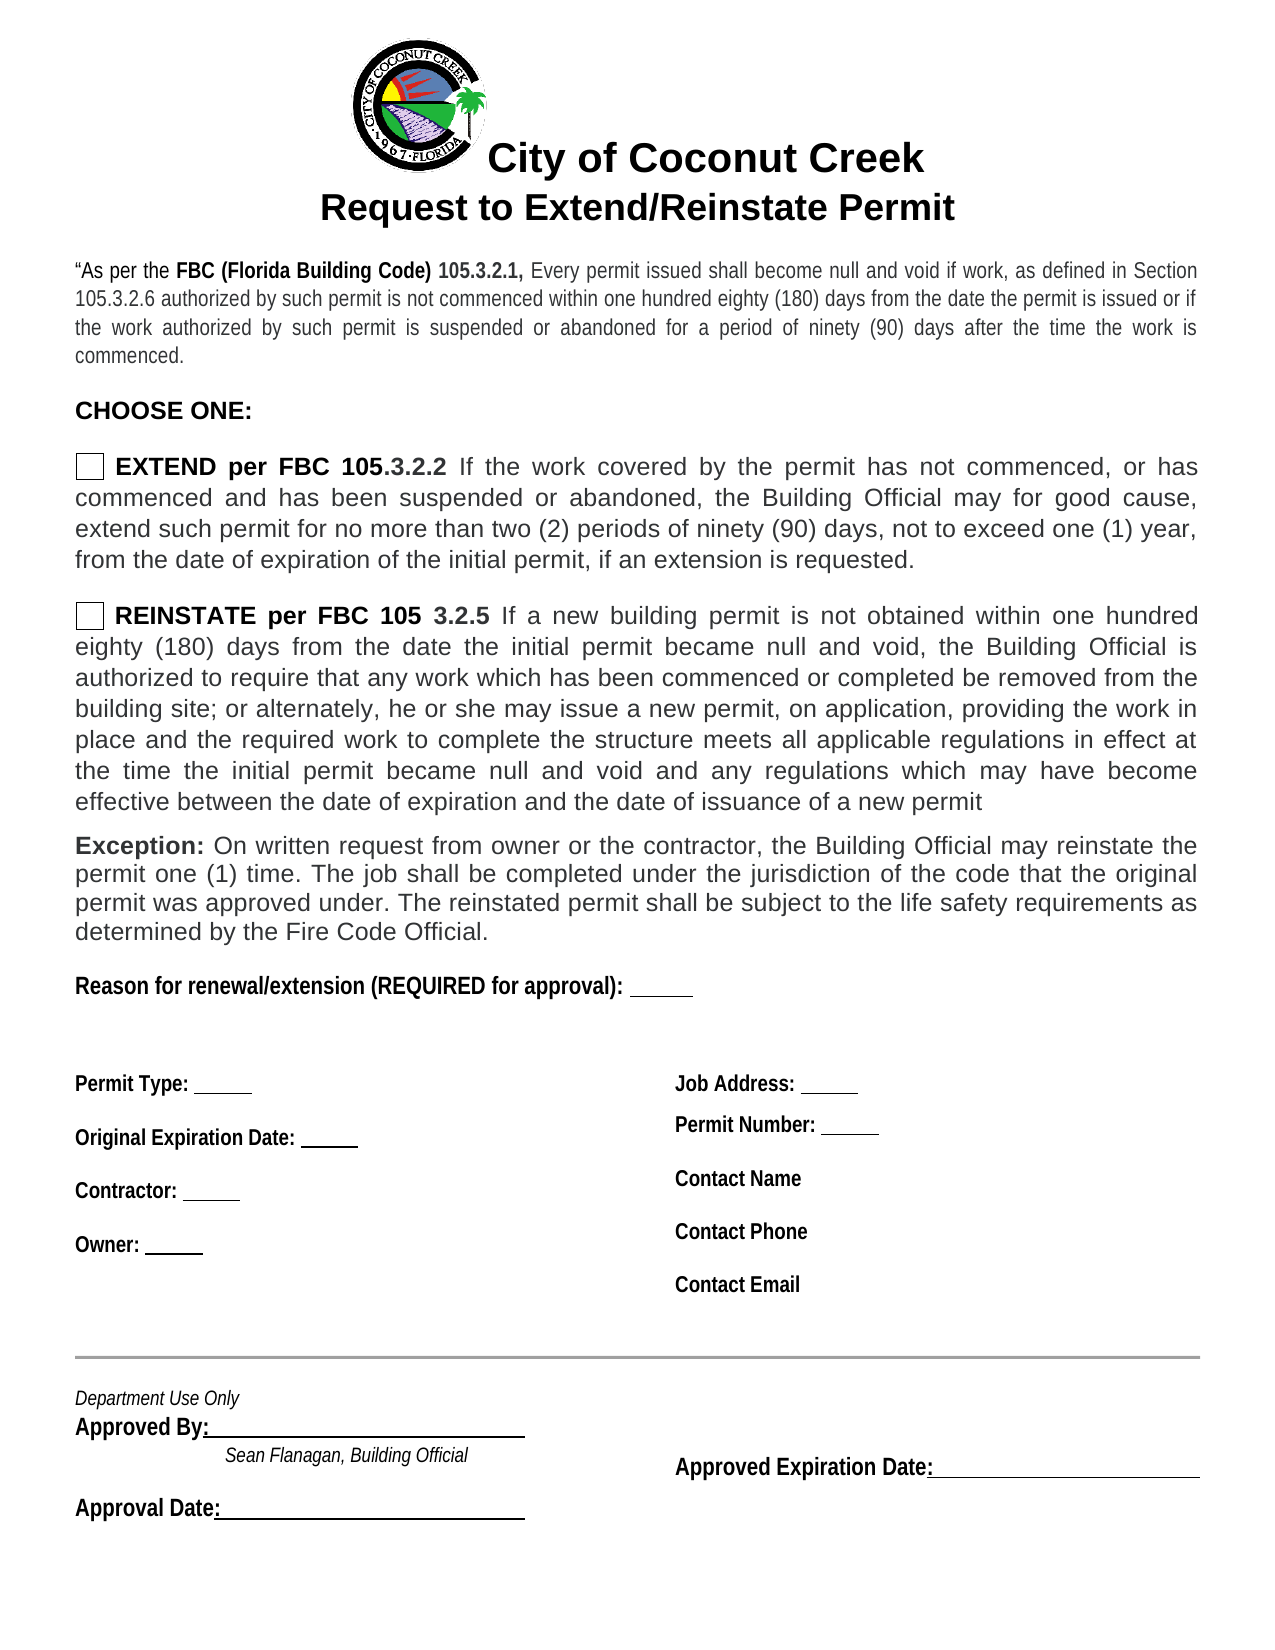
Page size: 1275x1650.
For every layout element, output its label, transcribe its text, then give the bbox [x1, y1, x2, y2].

text Contact Phone [675, 1218, 1200, 1244]
text Approved By: [75, 1412, 600, 1440]
text Job Address: [675, 1070, 1200, 1097]
text EXTEND per FBC 105.3.2.2 If the work covered by the permit has not commenced, or has commenced and has been suspended or abandoned, the Building Official may for good cause, extend such permit for no more than two (2) periods of ninety (90) days, not to exceed one (1) year, from the date of expiration of the initial permit, if an extension is requested. [75, 543, 1200, 574]
text EXTEND per FBC 105.3.2.2 If the work covered by the permit has not commenced, or has commenced and has been suspended or abandoned, the Building Official may for good cause, extend such permit for no more than two (2) periods of ninety (90) days, not to exceed one (1) year, from the date of expiration of the initial permit, if an extension is requested. [75, 452, 1200, 483]
text Approved Expiration Date: [675, 1452, 1200, 1481]
text CHOOSE ONE: [75, 396, 1200, 424]
subtitle City of Coconut Creek [75, 37, 1200, 182]
text Approval Date: [75, 1493, 600, 1522]
text Contractor: [75, 1177, 600, 1203]
text Contact Name [675, 1164, 1200, 1191]
text Department Use Only [75, 1359, 1200, 1410]
text Permit Number: [675, 1111, 1200, 1137]
text Original Expiration Date: [75, 1124, 600, 1150]
text REINSTATE per FBC 105 3.2.5 If a new building permit is not obtained within one hundred eighty (180) days from the date the initial permit became null and void, the Building Official is authorized to require that any work which has been commenced or completed be removed from the building site; or alternately, he or she may issue a new permit, on application, providing the work in place and the required work to complete the structure meets all applicable regulations in effect at the time the initial permit became null and void and any regulations which may have become effective between the date of expiration and the date of issuance of a new permit [75, 601, 1200, 816]
picture [350, 37, 488, 173]
text Exception: On written request from owner or the contractor, the Building Official may reinstate the permit one (1) time. The job shall be completed under the jurisdiction of the code that the original permit was approved under. The reinstated permit shall be subject to the life safety requirements as determined by the Fire Code Official. [75, 831, 1200, 946]
text Contact Email [675, 1271, 1200, 1298]
text “As per the FBC (Florida Building Code) 105.3.2.1, Every permit issued shall become null and void if work, as defined in Section 105.3.2.6 authorized by such permit is not commenced within one hundred eighty (180) days from the date the permit is issued or if the work authorized by such permit is suspended or abandoned for a period of ninety (90) days after the time the work is commenced. [75, 340, 1200, 369]
text Owner: [75, 1231, 600, 1257]
text “As per the FBC (Florida Building Code) 105.3.2.1, Every permit issued shall become null and void if work, as defined in Section 105.3.2.6 authorized by such permit is not commenced within one hundred eighty (180) days from the date the permit is issued or if the work authorized by such permit is suspended or abandoned for a period of ninety (90) days after the time the work is commenced. [75, 257, 1200, 285]
text Permit Type: [75, 1070, 600, 1097]
text Sean Flanagan, Building Official [150, 1442, 600, 1466]
subtitle Request to Extend/Reinstate Permit [75, 185, 1200, 228]
text Reason for renewal/extension (REQUIRED for approval): [75, 971, 1200, 999]
